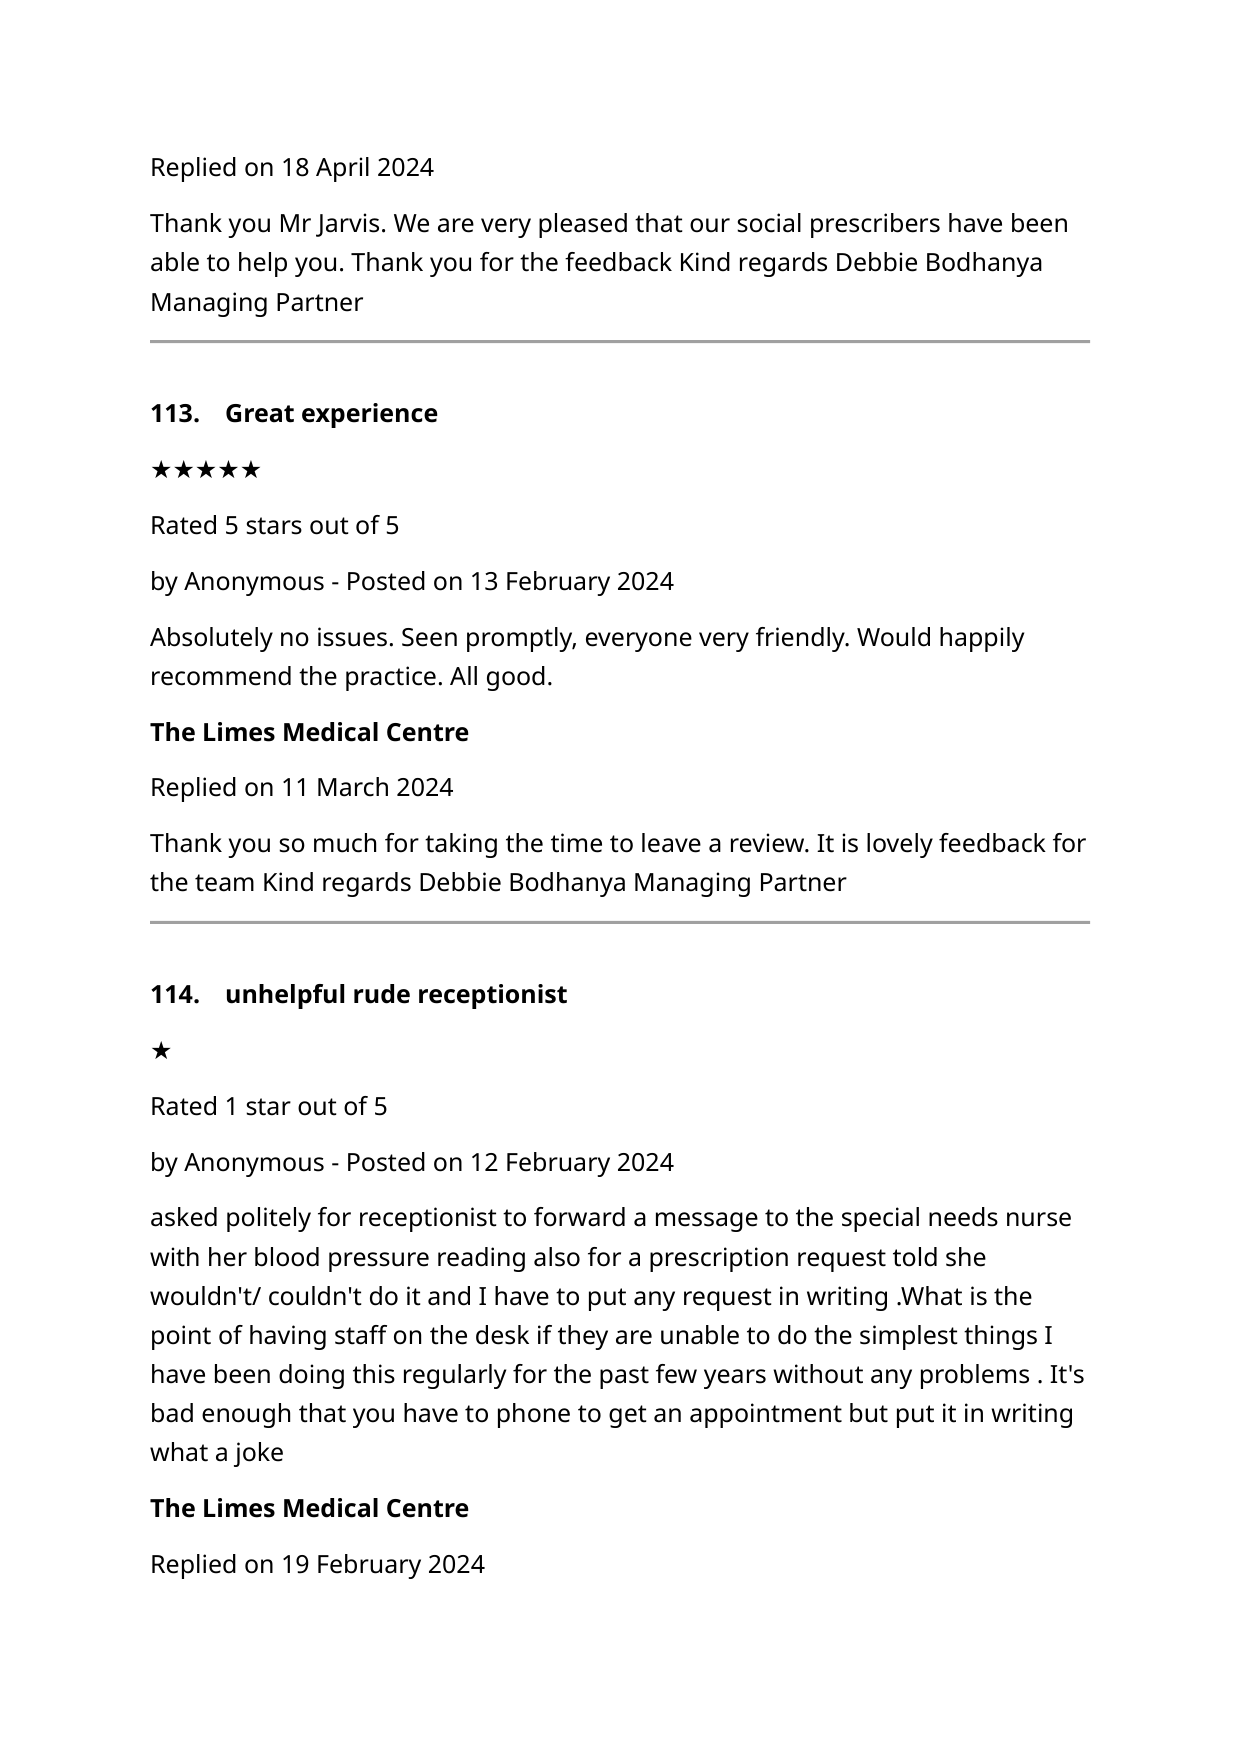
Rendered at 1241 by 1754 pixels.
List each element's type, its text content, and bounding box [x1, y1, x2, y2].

text Absolutely no issues. Seen promptly, everyone very friendly. Would happily recommend the practice. All good. [150, 619, 1090, 692]
text Rated 5 stars out of 5 [150, 507, 1090, 542]
list unhelpful rude receptionist [150, 977, 1090, 1011]
text Rated 1 star out of 5 [150, 1088, 1090, 1122]
text Thank you Mr Jarvis. We are very pleased that our social prescribers have been able to help you. Thank you for the feedback Kind regards Debbie Bodhanya Managing Partner [150, 206, 1090, 318]
text Replied on 18 April 2024 [150, 150, 1090, 184]
text Replied on 11 March 2024 [150, 770, 1090, 804]
text The Limes Medical Centre [150, 1491, 1090, 1525]
list Great experience [150, 396, 1090, 430]
text ★★★★★ [150, 452, 1090, 486]
text by Anonymous - Posted on 13 February 2024 [150, 563, 1090, 597]
text asked politely for receptionist to forward a message to the special needs nurse with her blood pressure reading also for a prescription request told she wouldn't/ couldn't do it and I have to put any request in writing .What is the point of having staff on the desk if they are unable to do the simplest things I have been doing this regularly for the past few years without any problems . It's bad enough that you have to phone to get an appointment but put it in writing what a joke [150, 1200, 1090, 1469]
text The Limes Medical Centre [150, 714, 1090, 748]
text Replied on 19 February 2024 [150, 1547, 1090, 1581]
text by Anonymous - Posted on 12 February 2024 [150, 1144, 1090, 1178]
text Thank you so much for taking the time to leave a review. It is lovely feedback for the team Kind regards Debbie Bodhanya Managing Partner [150, 826, 1090, 899]
text ★ [150, 1032, 1090, 1067]
